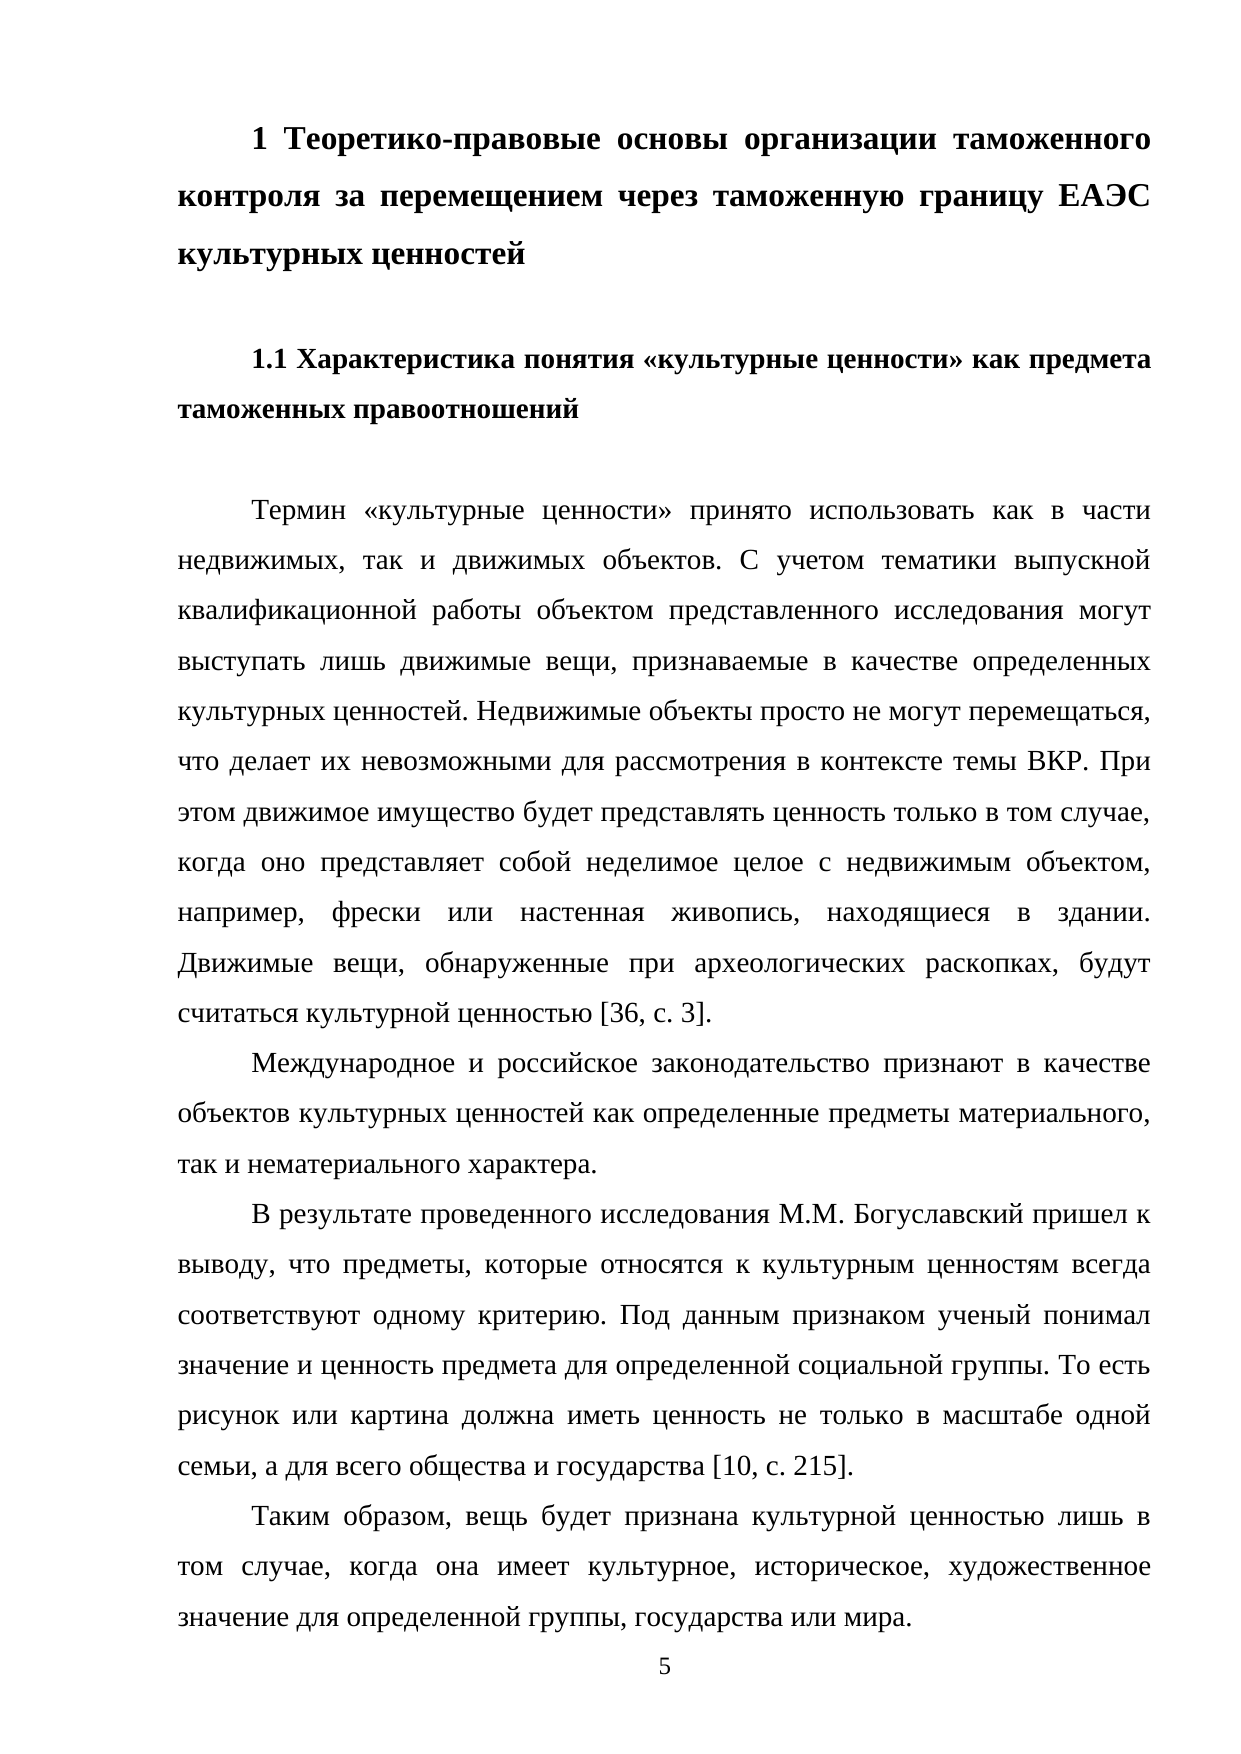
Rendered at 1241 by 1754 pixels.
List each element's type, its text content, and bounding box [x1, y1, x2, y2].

text В результате проведенного исследования М.М. Богуславский пришел к выводу, что предметы, которые относятся к культурным ценностям всегда соответствуют одному критерию. Под данным признаком ученый понимал значение и ценность предмета для определенной социальной группы. То есть рисунок или картина должна иметь ценность не только в масштабе одной семьи, а для всего общества и государства [10, с. 215]. [177, 1196, 1152, 1481]
text Таким образом, вещь будет признана культурной ценностью лишь в том случае, когда она имеет культурное, историческое, художественное значение для определенной группы, государства или мира. [177, 1498, 1152, 1632]
text Термин «культурные ценности» принято использовать как в части недвижимых, так и движимых объектов. С учетом тематики выпускной квалификационной работы объектом представленного исследования могут выступать лишь движимые вещи, признаваемые в качестве определенных культурных ценностей. Недвижимые объекты просто не могут перемещаться, что делает их невозможными для рассмотрения в контексте темы ВКР. При этом движимое имущество будет представлять ценность только в том случае, когда оно представляет собой неделимое целое с недвижимым объектом, например, фрески или настенная живопись, находящиеся в здании. Движимые вещи, обнаруженные при археологических раскопках, будут считаться культурной ценностью [36, с. 3]. [177, 492, 1152, 1028]
text 1.1 Характеристика понятия «культурные ценности» как предмета таможенных правоотношений [177, 341, 1152, 425]
text 1 Теоретико-правовые основы организации таможенного контроля за перемещением через таможенную границу ЕАЭС культурных ценностей [177, 118, 1152, 271]
text Международное и российское законодательство признают в качестве объектов культурных ценностей как определенные предметы материального, так и нематериального характера. [177, 1045, 1152, 1179]
